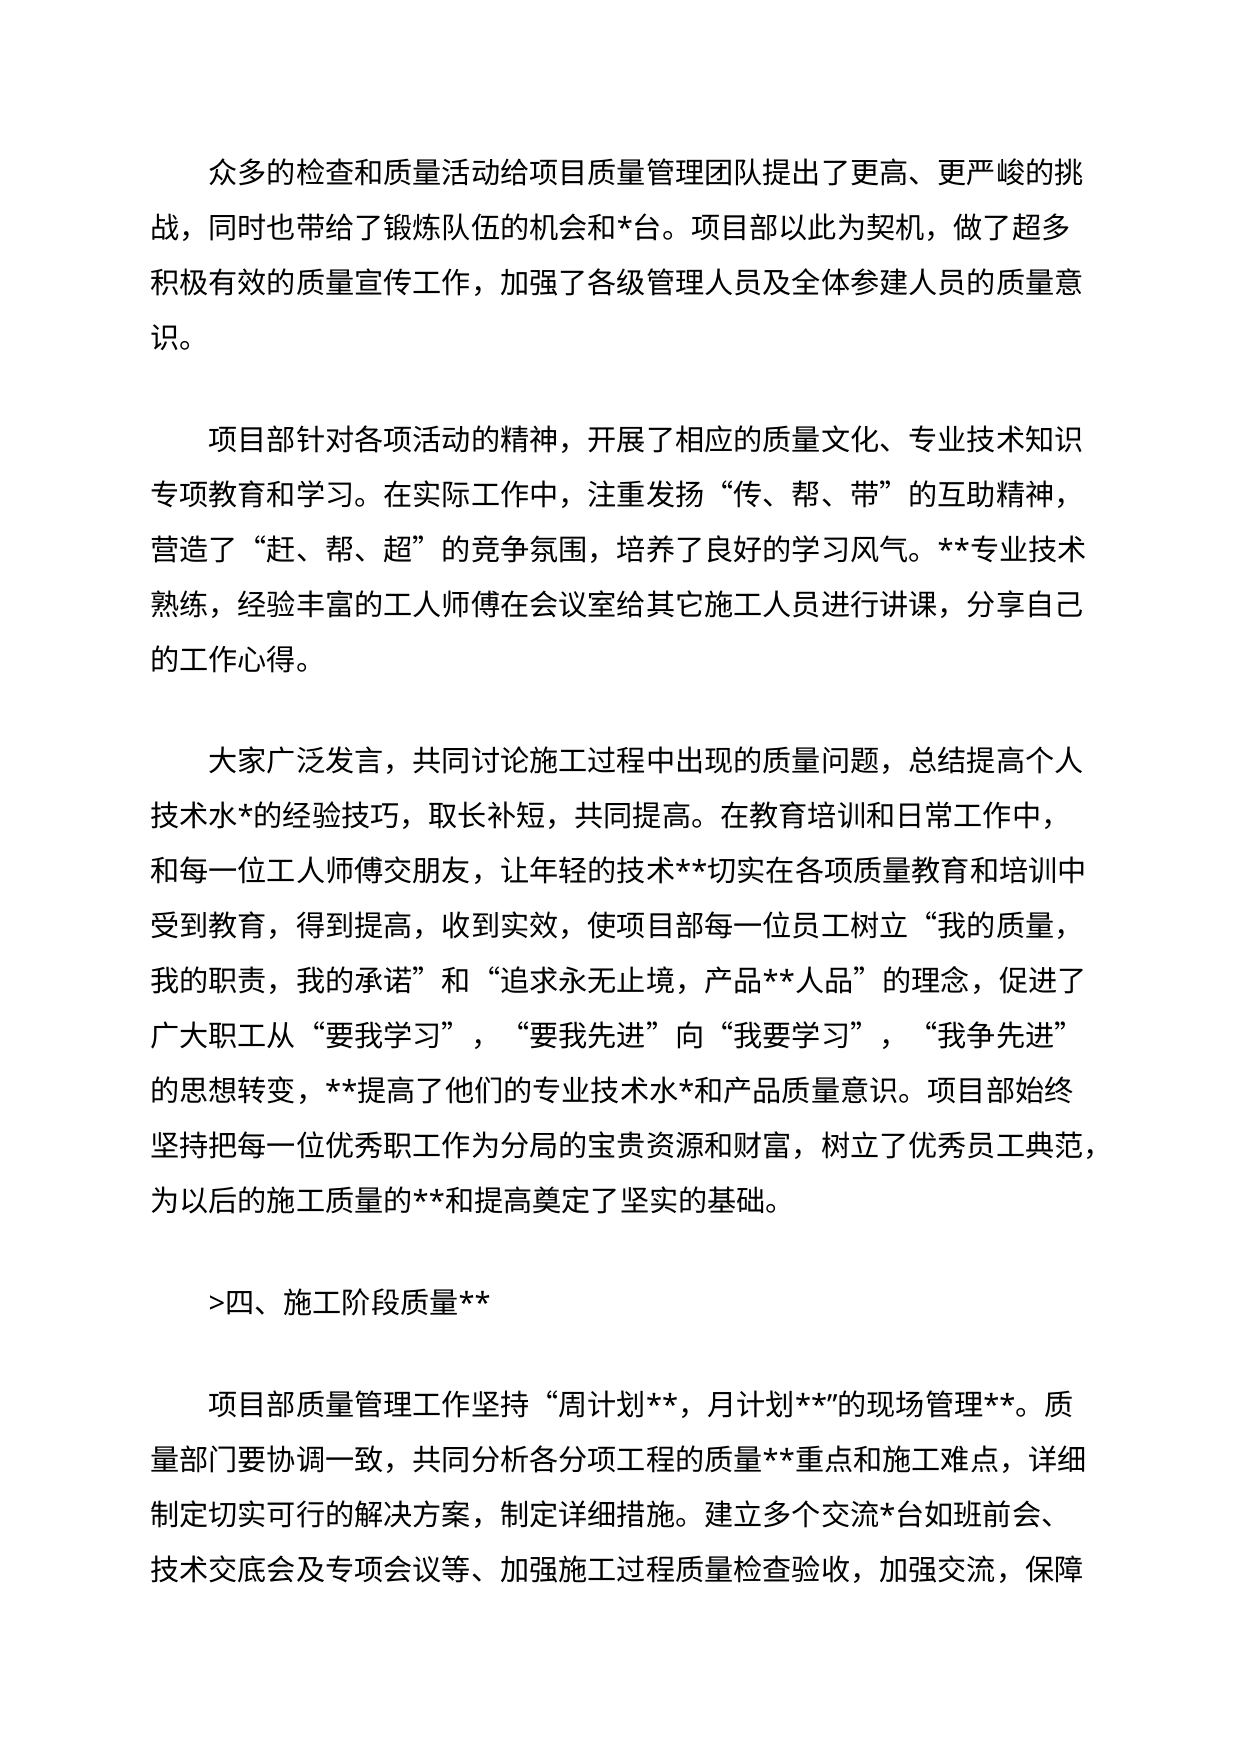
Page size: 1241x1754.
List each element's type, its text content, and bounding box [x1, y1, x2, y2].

text >四、施工阶段质量** [150, 1279, 1090, 1322]
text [150, 1382, 1090, 1589]
text 众多的检查和质量活动给项目质量管理团队提出了更高、更严峻的挑战，同时也带给了锻炼队伍的机会和*台。项目部以此为契机，做了超多积极有效的质量宣传工作，加强了各级管理人员及全体参建人员的质量意识。 [150, 150, 1090, 357]
text 项目部针对各项活动的精神，开展了相应的质量文化、专业技术知识专项教育和学习。在实际工作中，注重发扬“传、帮、带”的互助精神，营造了“赶、帮、超”的竞争氛围，培养了良好的学习风气。**专业技术熟练，经验丰富的工人师傅在会议室给其它施工人员进行讲课，分享自己的工作心得。 [150, 417, 1090, 678]
text 大家广泛发言，共同讨论施工过程中出现的质量问题，总结提高个人技术水*的经验技巧，取长补短，共同提高。在教育培训和日常工作中，和每一位工人师傅交朋友，让年轻的技术**切实在各项质量教育和培训中受到教育，得到提高，收到实效，使项目部每一位员工树立“我的质量，我的职责，我的承诺”和“追求永无止境，产品**人品”的理念，促进了广大职工从“要我学习”，“要我先进”向“我要学习”，“我争先进”的思想转变，**提高了他们的专业技术水*和产品质量意识。项目部始终坚持把每一位优秀职工作为分局的宝贵资源和财富，树立了优秀员工典范，为以后的施工质量的**和提高奠定了坚实的基础。 [150, 738, 1090, 1220]
